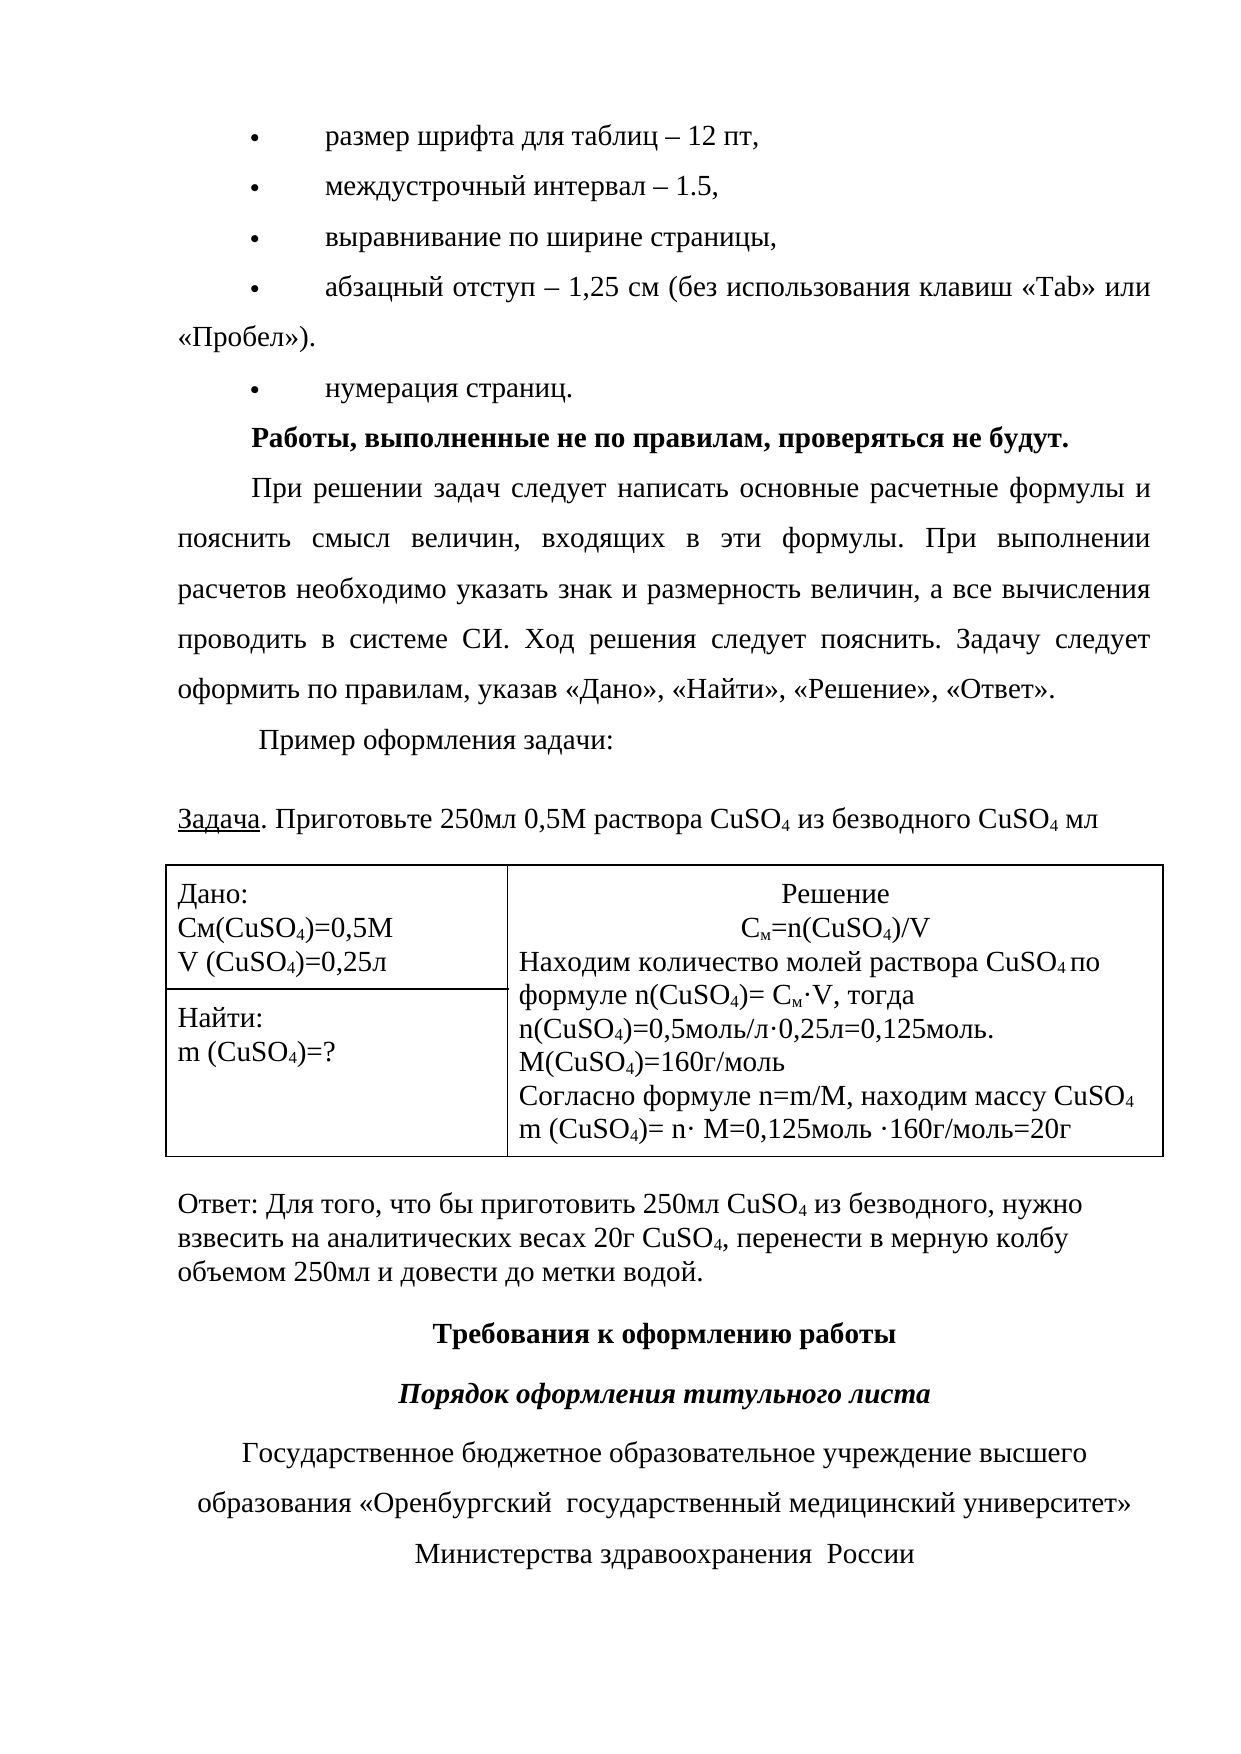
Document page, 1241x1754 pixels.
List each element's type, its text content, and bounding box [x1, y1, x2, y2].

list нумерация страниц. [177, 370, 1152, 403]
table_cell Найти: m (CuSO4)=? [167, 990, 507, 1156]
text Ответ: Для того, что бы приготовить 250мл CuSO4 из безводного, нужно взвесить на аналитических весах 20г CuSO4, перенести в мерную колбу объемом 250мл и довести до метки водой. [177, 1187, 1152, 1287]
text Требования к оформлению работы [177, 1316, 1152, 1350]
table_header Дано: Cм(CuSO4)=0,5М V (CuSO4)=0,25л [167, 866, 507, 988]
text При решении задач следует написать основные расчетные формулы и пояснить смысл величин, входящих в эти формулы. При выполнении расчетов необходимо указать знак и размерность величин, а все вычисления проводить в системе СИ. Ход решения следует пояснить. Задачу следует оформить по правилам, указав «Дано», «Найти», «Решение», «Ответ». [177, 470, 1152, 705]
text Задача. Приготовьте 250мл 0,5М раствора CuSO4 из безводного CuSO4 мл [177, 801, 1152, 835]
text Пример оформления задачи: [177, 722, 1152, 755]
text Государственное бюджетное образовательное учреждение высшего образования «Оренбургский государственный медицинский университет» Министерства здравоохранения России [177, 1435, 1152, 1569]
text Работы, выполненные не по правилам, проверяться не будут. [177, 420, 1152, 453]
list междустрочный интервал – 1.5, [177, 168, 1152, 202]
list размер шрифта для таблиц – 12 пт, [177, 118, 1152, 152]
list выравнивание по ширине страницы, [177, 219, 1152, 252]
text Порядок оформления титульного листа [177, 1376, 1152, 1409]
table_header Решение См=n(CuSO4)/V Находим количество молей раствора CuSO4 по формуле n(CuSO4)= См·V, тогда n(CuSO4)=0,5моль/л·0,25л=0,125моль. М(CuSO4)=160г/моль Согласно формуле n=m/M, находим массу CuSO4 m (CuSO4)= n· M=0,125моль ·160г/моль=20г [508, 866, 1162, 1156]
list абзацный отступ – 1,25 см (без использования клавиш «Tab» или «Пробел»). [177, 269, 1152, 353]
